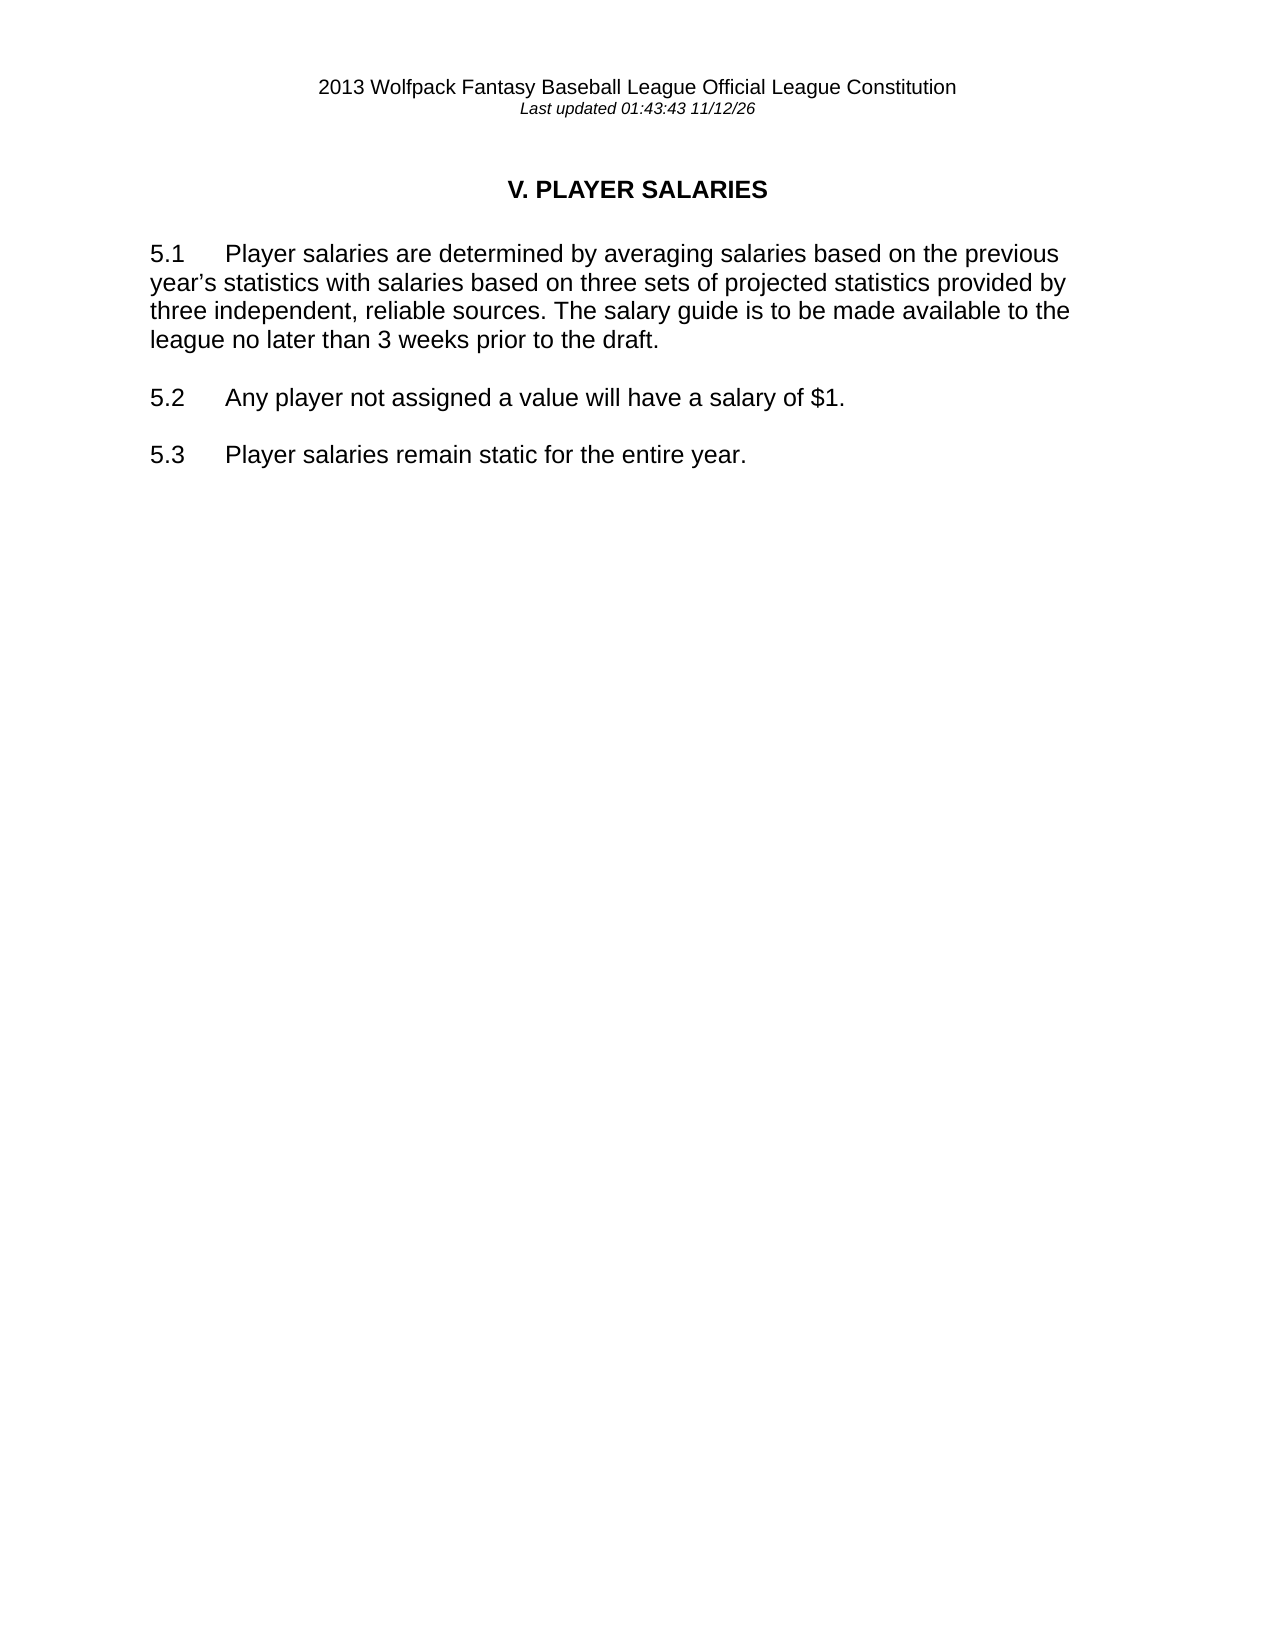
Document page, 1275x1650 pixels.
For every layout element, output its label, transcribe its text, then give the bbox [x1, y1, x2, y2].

text 5.1 Player salaries are determined by averaging salaries based on the previous year’s statistics with salaries based on three sets of projected statistics provided by three independent, reliable sources. The salary guide is to be made available to the league no later than 3 weeks prior to the draft. [150, 239, 1125, 354]
text 5.2 Any player not assigned a value will have a salary of $1. [150, 382, 1125, 411]
text 5.3 Player salaries remain static for the entire year. [150, 440, 1125, 469]
subtitle V. PLAYER SALARIES [150, 175, 1125, 204]
